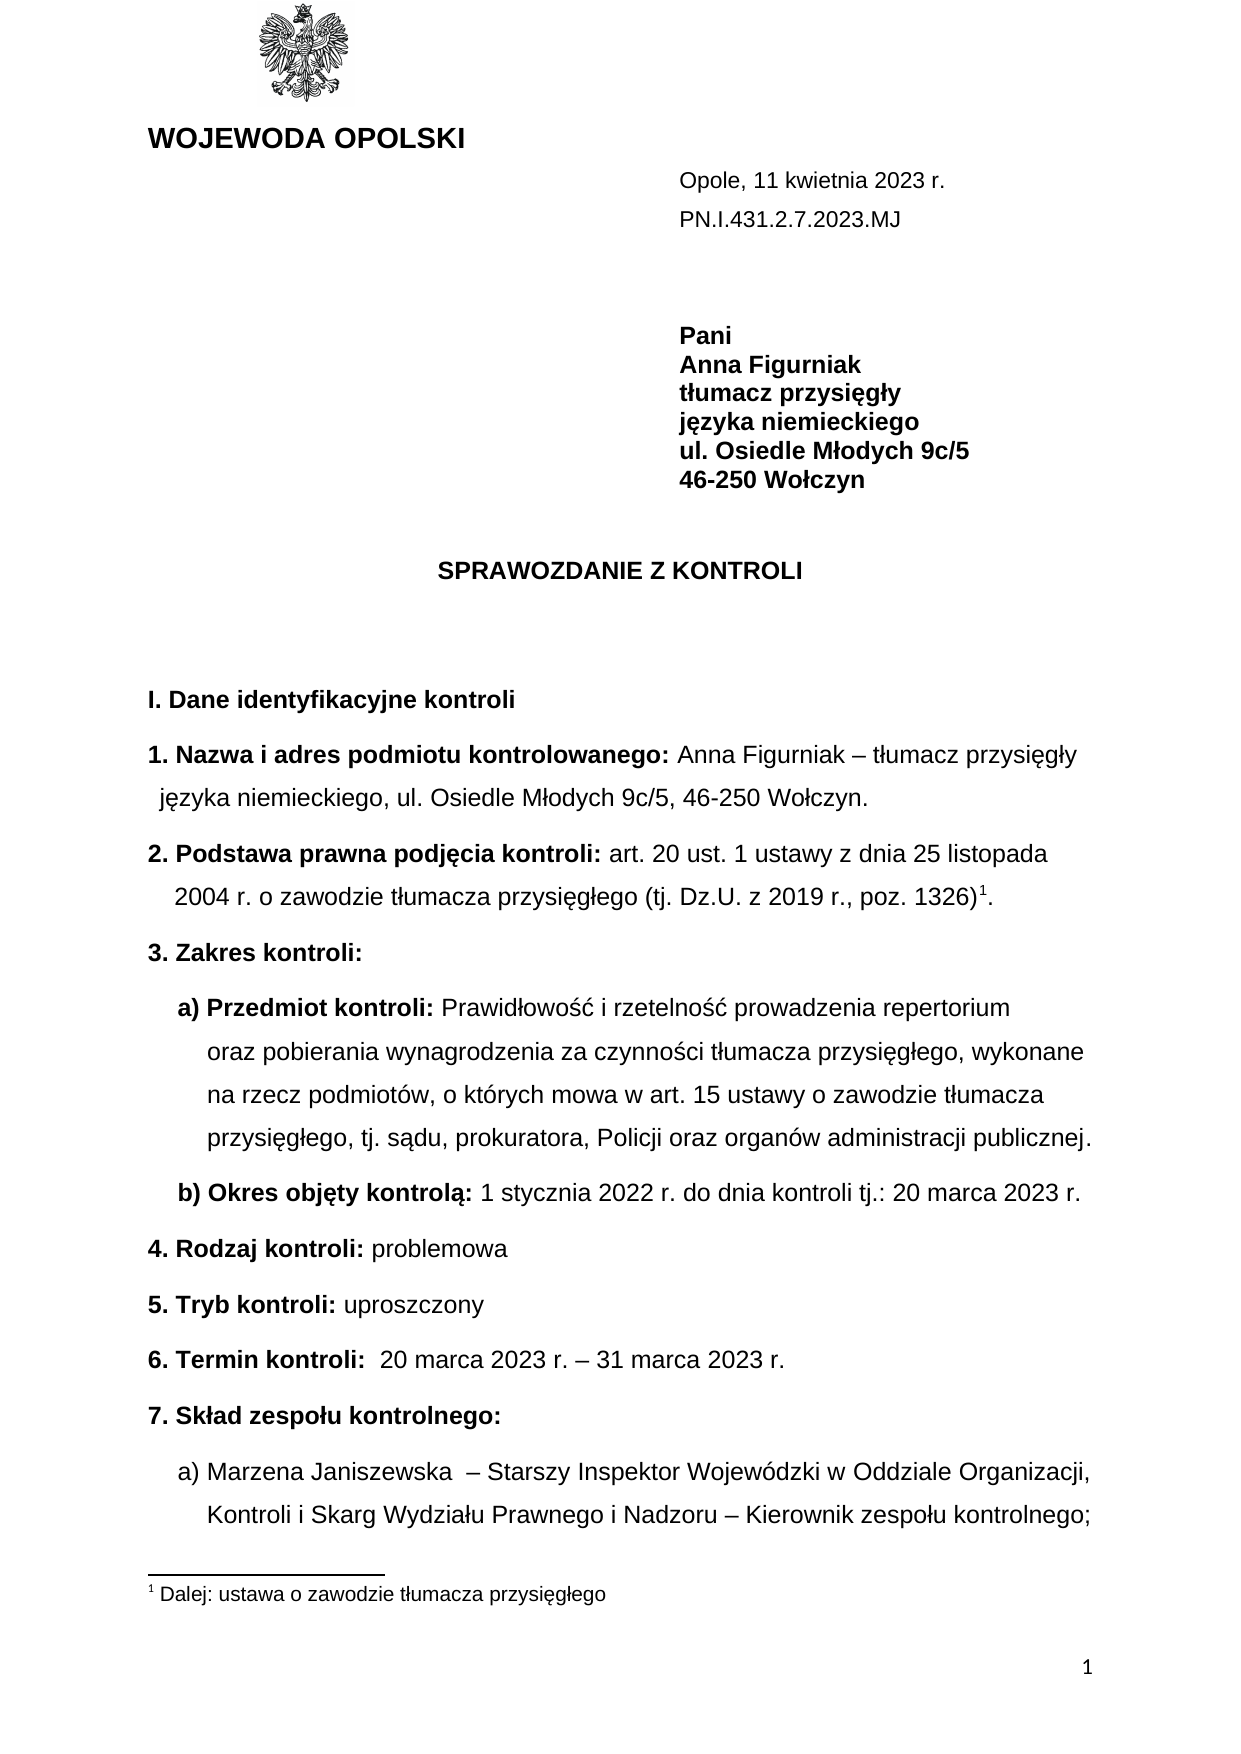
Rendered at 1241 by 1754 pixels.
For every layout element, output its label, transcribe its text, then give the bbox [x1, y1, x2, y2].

text tłumacz przysięgły języka niemieckiego [679, 378, 1093, 436]
list Podstawa prawna podjęcia kontroli: art. 20 ust. 1 ustawy z dnia 25 listopada 2004 r. o zawodzie tłumacza przysięgłego (tj. Dz.U. z 2019 r., poz. 1326). [148, 839, 1093, 911]
text SPRAWOZDANIE Z KONTROLI [148, 556, 1093, 584]
list Termin kontroli: 20 marca 2023 r. – 31 marca 2023 r. [148, 1345, 1093, 1374]
text PN.I.431.2.7.2023.MJ [148, 206, 1093, 233]
text 46-250 Wołczyn [679, 464, 1093, 493]
text I. Dane identyfikacyjne kontroli [148, 684, 1093, 713]
list Rodzaj kontroli: problemowa [148, 1234, 1093, 1263]
list Okres objęty kontrolą: 1 stycznia 2022 r. do dnia kontroli tj.: 20 marca 2023 r. [177, 1178, 1093, 1207]
text Anna Figurniak [679, 349, 1093, 378]
text ul. Osiedle Młodych 9c/5 [679, 436, 1093, 464]
text Pani [679, 321, 1093, 349]
list Marzena Janiszewska – Starszy Inspektor Wojewódzki w Oddziale Organizacji, Kontroli i Skarg Wydziału Prawnego i Nadzoru – Kierownik zespołu kontrolnego; [177, 1456, 1093, 1528]
list Tryb kontroli: uproszczony [148, 1289, 1093, 1318]
list Przedmiot kontroli: Prawidłowość i rzetelność prowadzenia repertorium oraz pobierania wynagrodzenia za czynności tłumacza przysięgłego, wykonane na rzecz podmiotów, o których mowa w art. 15 ustawy o zawodzie tłumacza przysięgłego, tj. sądu, prokuratora, Policji oraz organów administracji publicznej. [177, 993, 1093, 1151]
list Skład zespołu kontrolnego: [148, 1401, 1093, 1429]
list Nazwa i adres podmiotu kontrolowanego: Anna Figurniak – tłumacz przysięgły języka niemieckiego, ul. Osiedle Młodych 9c/5, 46-250 Wołczyn. [148, 740, 1093, 812]
list Zakres kontroli: [148, 938, 1093, 966]
text Opole, 11 kwietnia 2023 r. [148, 167, 1093, 193]
text WOJEWODA OPOLSKI [148, 101, 1093, 154]
